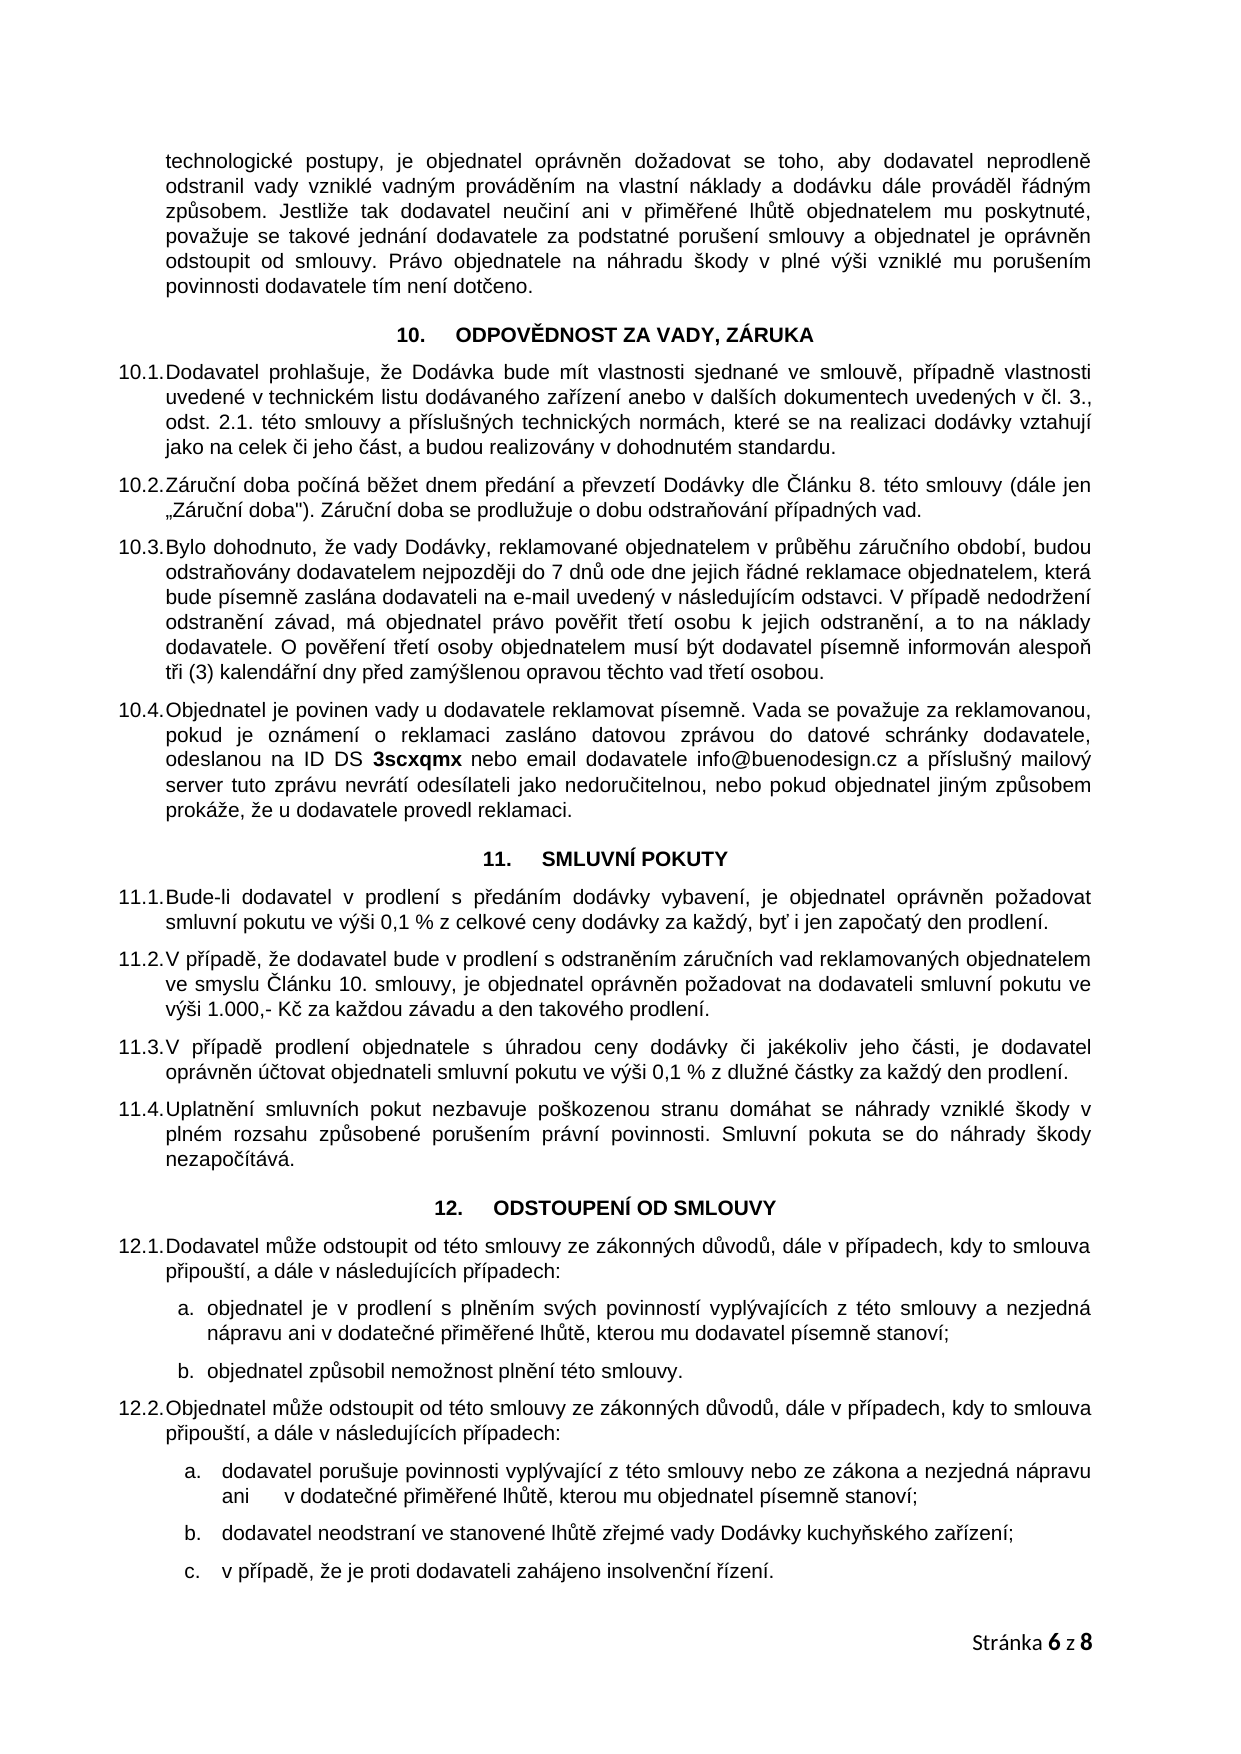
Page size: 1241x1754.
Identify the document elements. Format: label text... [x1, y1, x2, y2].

list dodavatel porušuje povinnosti vyplývající z této smlouvy nebo ze zákona a nezjedná nápravu ani v dodatečné přiměřené lhůtě, kterou mu objednatel písemně stanoví; [184, 1457, 1092, 1507]
list Dodavatel prohlašuje, že Dodávka bude mít vlastnosti sjednané ve smlouvě, případně vlastnosti uvedené v technickém listu dodávaného zařízení anebo v dalších dokumentech uvedených v čl. 3., odst. 2.1. této smlouvy a příslušných technických normách, které se na realizaci dodávky vztahují jako na celek či jeho část, a budou realizovány v dohodnutém standardu. [118, 359, 1092, 459]
list V případě, že dodavatel bude v prodlení s odstraněním záručních vad reklamovaných objednatelem ve smyslu Článku 10. smlouvy, je objednatel oprávněn požadovat na dodavateli smluvní pokutu ve výši 1.000,- Kč za každou závadu a den takového prodlení. [118, 946, 1092, 1021]
list Uplatnění smluvních pokut nezbavuje poškozenou stranu domáhat se náhrady vzniklé škody v plném rozsahu způsobené porušením právní povinnosti. Smluvní pokuta se do náhrady škody nezapočítává. [118, 1096, 1092, 1171]
list Objednatel může odstoupit od této smlouvy ze zákonných důvodů, dále v případech, kdy to smlouva připouští, a dále v následujících případech: [118, 1395, 1092, 1445]
list v případě, že je proti dodavateli zahájeno insolvenční řízení. [184, 1557, 1092, 1582]
list objednatel způsobil nemožnost plnění této smlouvy. [177, 1357, 1092, 1382]
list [118, 148, 1092, 298]
list V případě prodlení objednatele s úhradou ceny dodávky či jakékoliv jeho části, je dodavatel oprávněn účtovat objednateli smluvní pokutu ve výši 0,1 % z dlužné částky za každý den prodlení. [118, 1033, 1092, 1083]
list Odstoupení od smlouvy [118, 1196, 1092, 1220]
list Bylo dohodnuto, že vady Dodávky, reklamované objednatelem v průběhu záručního období, budou odstraňovány dodavatelem nejpozději do 7 dnů ode dne jejich řádné reklamace objednatelem, která bude písemně zaslána dodavateli na e-mail uvedený v následujícím odstavci. V případě nedodržení odstranění závad, má objednatel právo pověřit třetí osobu k jejich odstranění, a to na náklady dodavatele. O pověření třetí osoby objednatelem musí být dodavatel písemně informován alespoň tři (3) kalendářní dny před zamýšlenou opravou těchto vad třetí osobou. [118, 534, 1092, 684]
list Objednatel je povinen vady u dodavatele reklamovat písemně. Vada se považuje za reklamovanou, pokud je oznámení o reklamaci zasláno datovou zprávou do datové schránky dodavatele, odeslanou na ID DS 3scxqmx nebo email dodavatele info@buenodesign.cz a příslušný mailový server tuto zprávu nevrátí odesílateli jako nedoručitelnou, nebo pokud objednatel jiným způsobem prokáže, že u dodavatele provedl reklamaci. [118, 697, 1092, 822]
list dodavatel neodstraní ve stanovené lhůtě zřejmé vady Dodávky kuchyňského zařízení; [184, 1520, 1092, 1545]
list Odpovědnost za vady, záruka [118, 323, 1092, 347]
list Záruční doba počíná běžet dnem předání a převzetí Dodávky dle Článku 8. této smlouvy (dále jen „Záruční doba"). Záruční doba se prodlužuje o dobu odstraňování případných vad. [118, 472, 1092, 522]
list Dodavatel může odstoupit od této smlouvy ze zákonných důvodů, dále v případech, kdy to smlouva připouští, a dále v následujících případech: [118, 1232, 1092, 1282]
list objednatel je v prodlení s plněním svých povinností vyplývajících z této smlouvy a nezjedná nápravu ani v dodatečné přiměřené lhůtě, kterou mu dodavatel písemně stanoví; [177, 1295, 1092, 1345]
list Bude-li dodavatel v prodlení s předáním dodávky vybavení, je objednatel oprávněn požadovat smluvní pokutu ve výši 0,1 % z celkové ceny dodávky za každý, byť i jen započatý den prodlení. [118, 883, 1092, 933]
list Smluvní pokuty [118, 847, 1092, 871]
